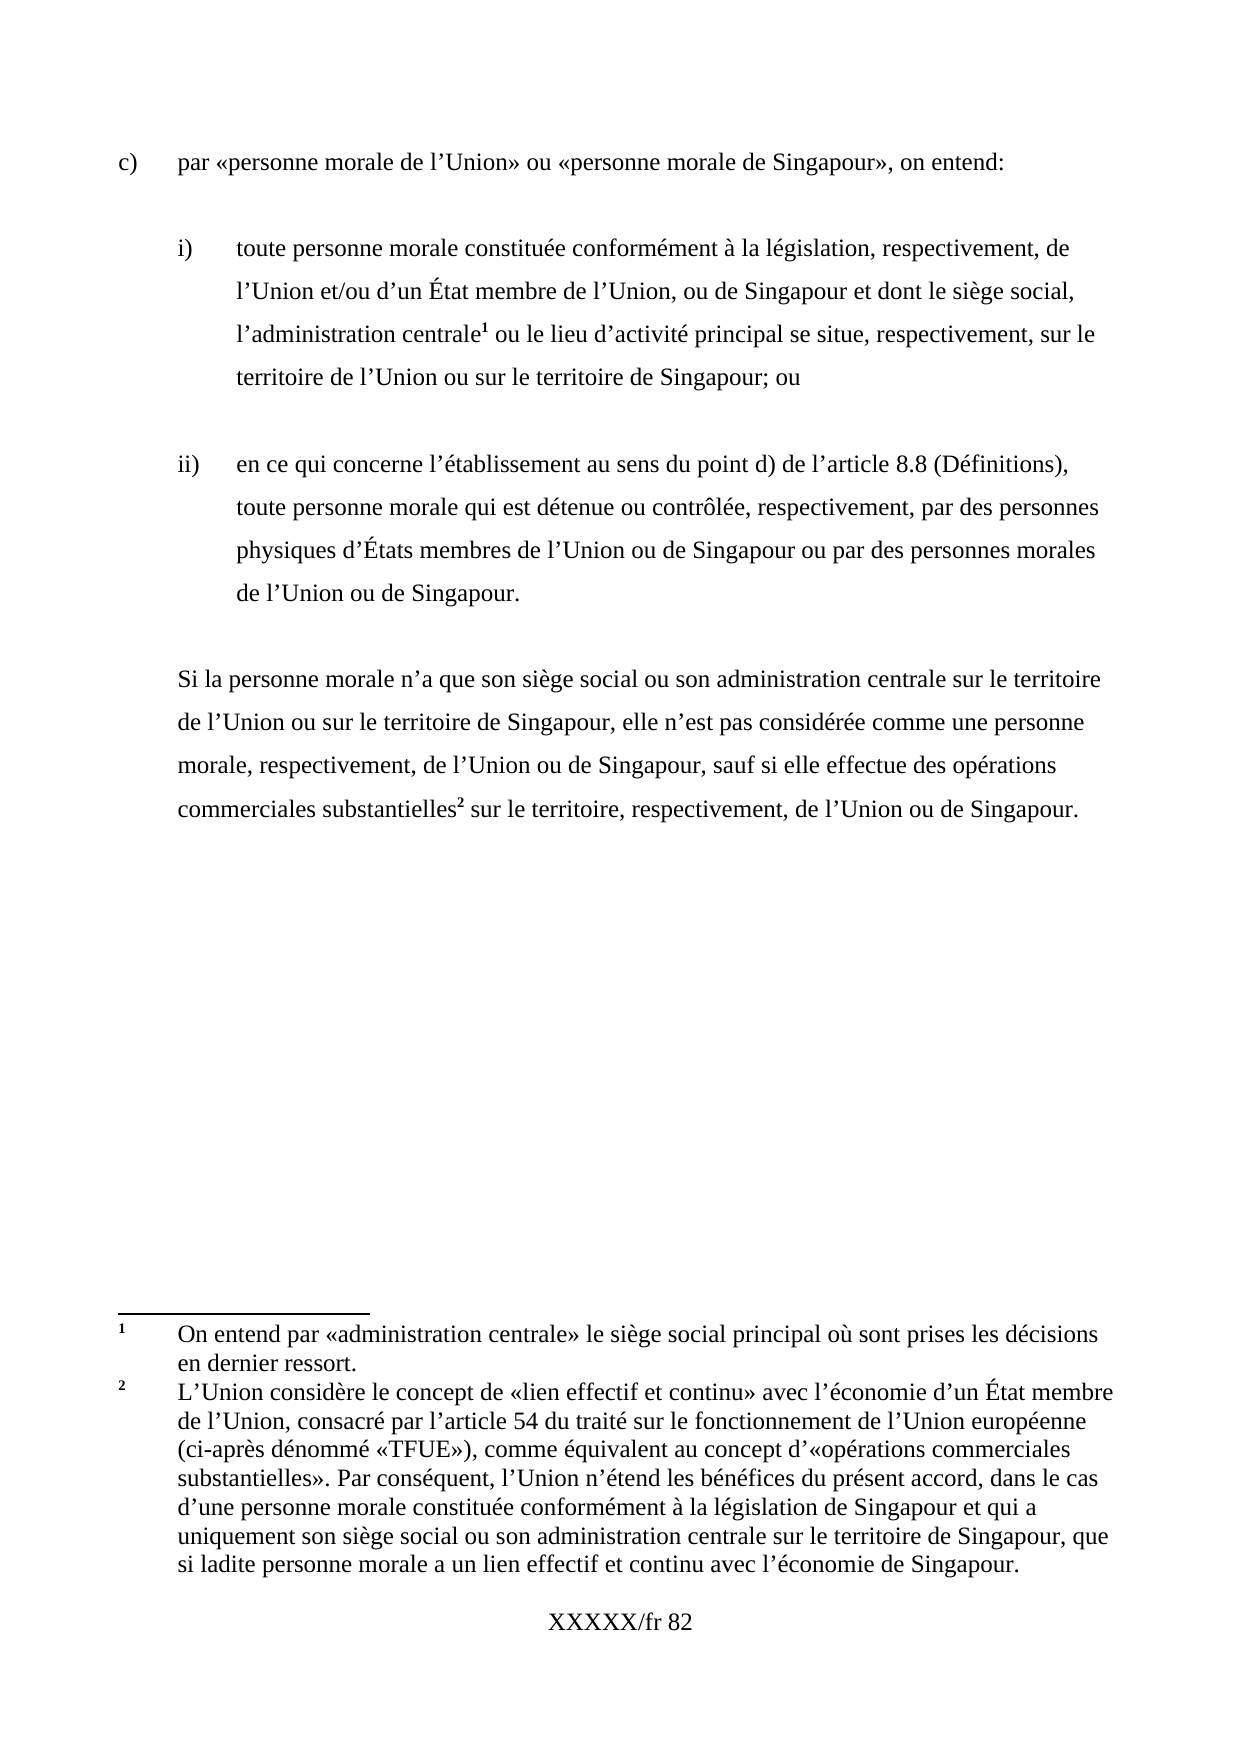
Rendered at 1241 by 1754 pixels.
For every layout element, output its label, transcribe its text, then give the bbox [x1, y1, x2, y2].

text c) par «personne morale de l’Union» ou «personne morale de Singapour», on entend: [118, 147, 1122, 176]
text ii) en ce qui concerne l’établissement au sens du point d) de l’article 8.8 (Définitions), toute personne morale qui est détenue ou contrôlée, respectivement, par des personnes physiques d’États membres de l’Union ou de Singapour ou par des personnes morales de l’Union ou de Singapour. [177, 449, 1122, 607]
text Si la personne morale n’a que son siège social ou son administration centrale sur le territoire de l’Union ou sur le territoire de Singapour, elle n’est pas considérée comme une personne morale, respectivement, de l’Union ou de Singapour, sauf si elle effectue des opérations commerciales substantielles sur le territoire, respectivement, de l’Union ou de Singapour. [177, 664, 1122, 822]
text i) toute personne morale constituée conformément à la législation, respectivement, de l’Union et/ou d’un État membre de l’Union, ou de Singapour et dont le siège social, l’administration centrale ou le lieu d’activité principal se situe, respectivement, sur le territoire de l’Union ou sur le territoire de Singapour; ou [177, 233, 1122, 391]
